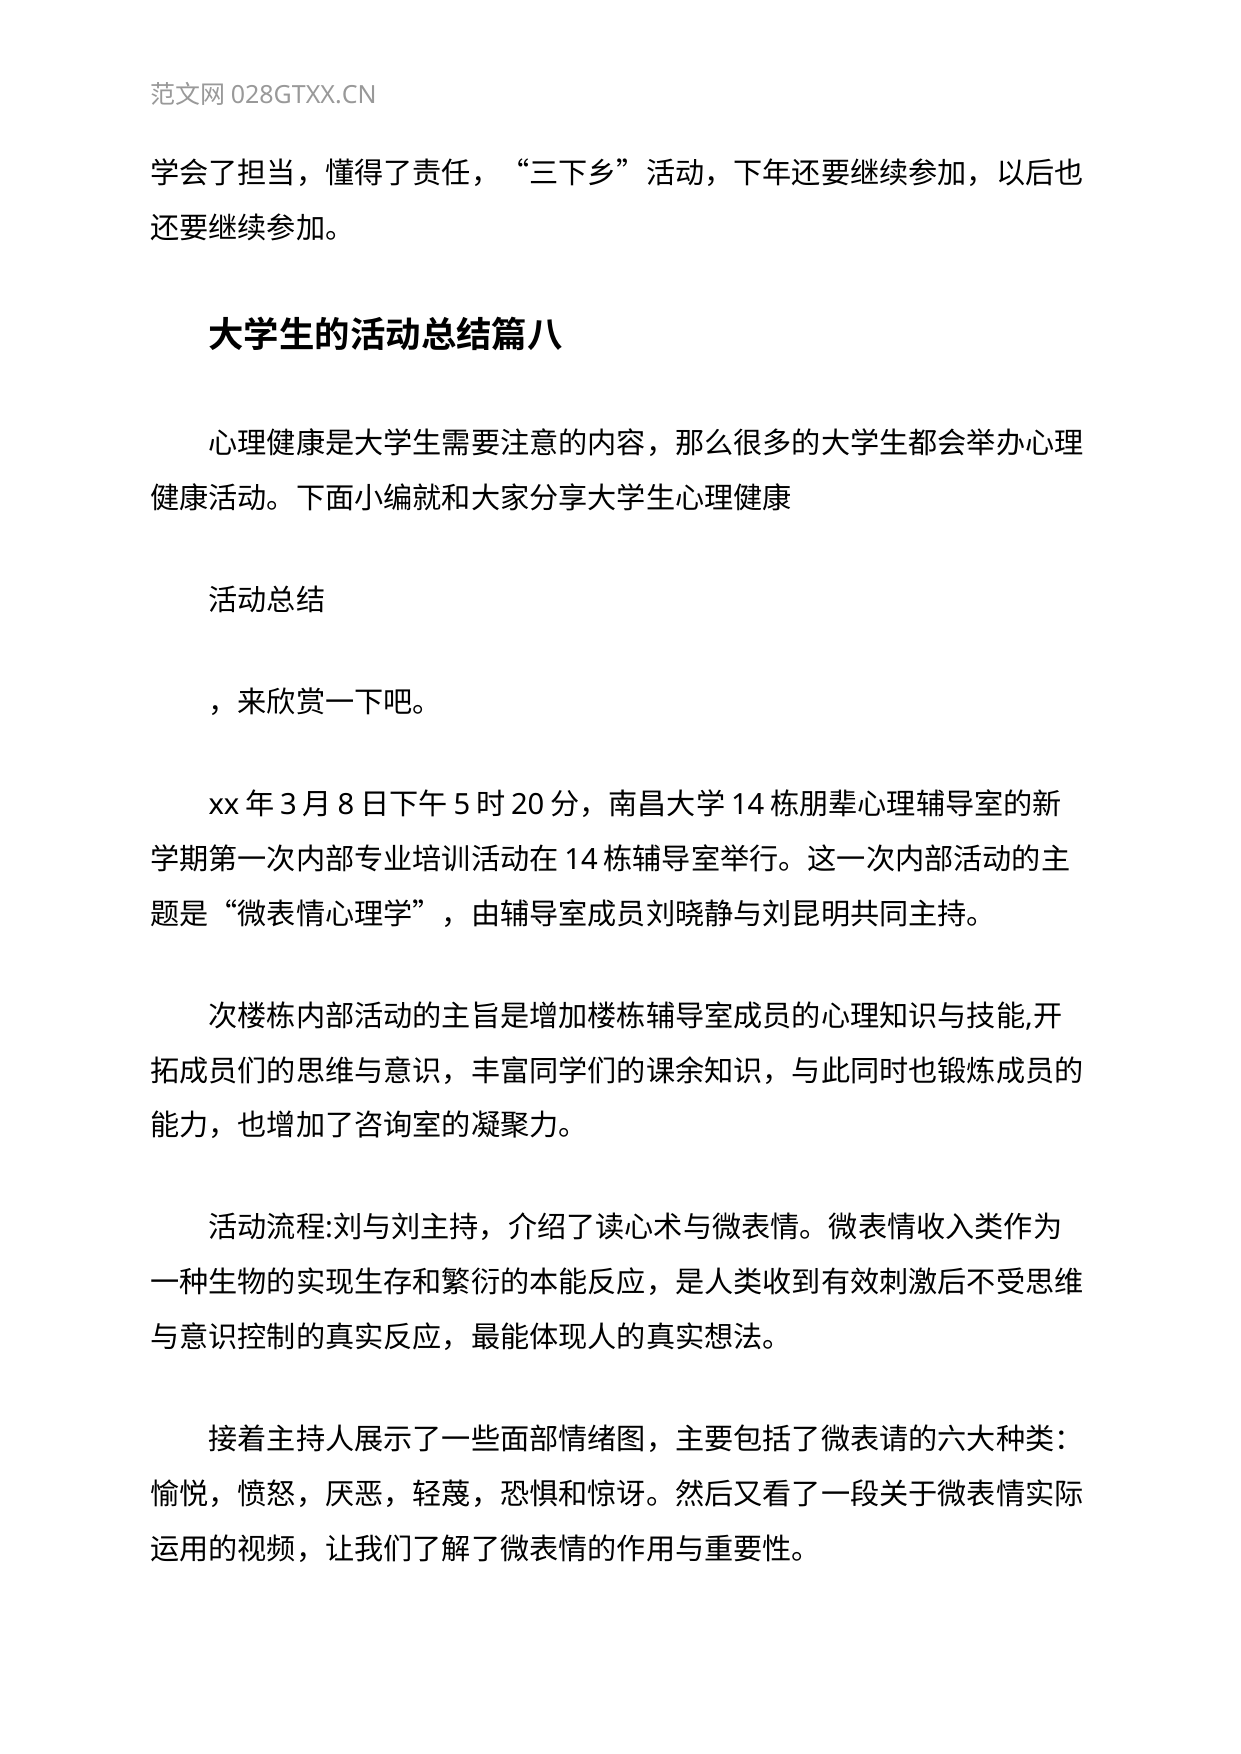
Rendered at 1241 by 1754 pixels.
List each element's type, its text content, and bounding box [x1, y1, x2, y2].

text 大学生的活动总结篇八 [150, 307, 1090, 358]
text 次楼栋内部活动的主旨是增加楼栋辅导室成员的心理知识与技能,开拓成员们的思维与意识，丰富同学们的课余知识，与此同时也锻炼成员的能力，也增加了咨询室的凝聚力。 [150, 992, 1090, 1144]
text 心理健康是大学生需要注意的内容，那么很多的大学生都会举办心理健康活动。下面小编就和大家分享大学生心理健康 [150, 420, 1090, 517]
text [150, 150, 1090, 247]
text 接着主持人展示了一些面部情绪图，主要包括了微表请的六大种类：愉悦，愤怒，厌恶，轻蔑，恐惧和惊讶。然后又看了一段关于微表情实际运用的视频，让我们了解了微表情的作用与重要性。 [150, 1415, 1090, 1567]
text ，来欣赏一下吧。 [150, 678, 1090, 721]
text xx年3月8日下午5时20分，南昌大学14栋朋辈心理辅导室的新学期第一次内部专业培训活动在14栋辅导室举行。这一次内部活动的主题是“微表情心理学”，由辅导室成员刘晓静与刘昆明共同主持。 [150, 780, 1090, 933]
text 活动总结 [150, 577, 1090, 619]
text 活动流程:刘与刘主持，介绍了读心术与微表情。微表情收入类作为一种生物的实现生存和繁衍的本能反应，是人类收到有效刺激后不受思维与意识控制的真实反应，最能体现人的真实想法。 [150, 1204, 1090, 1356]
